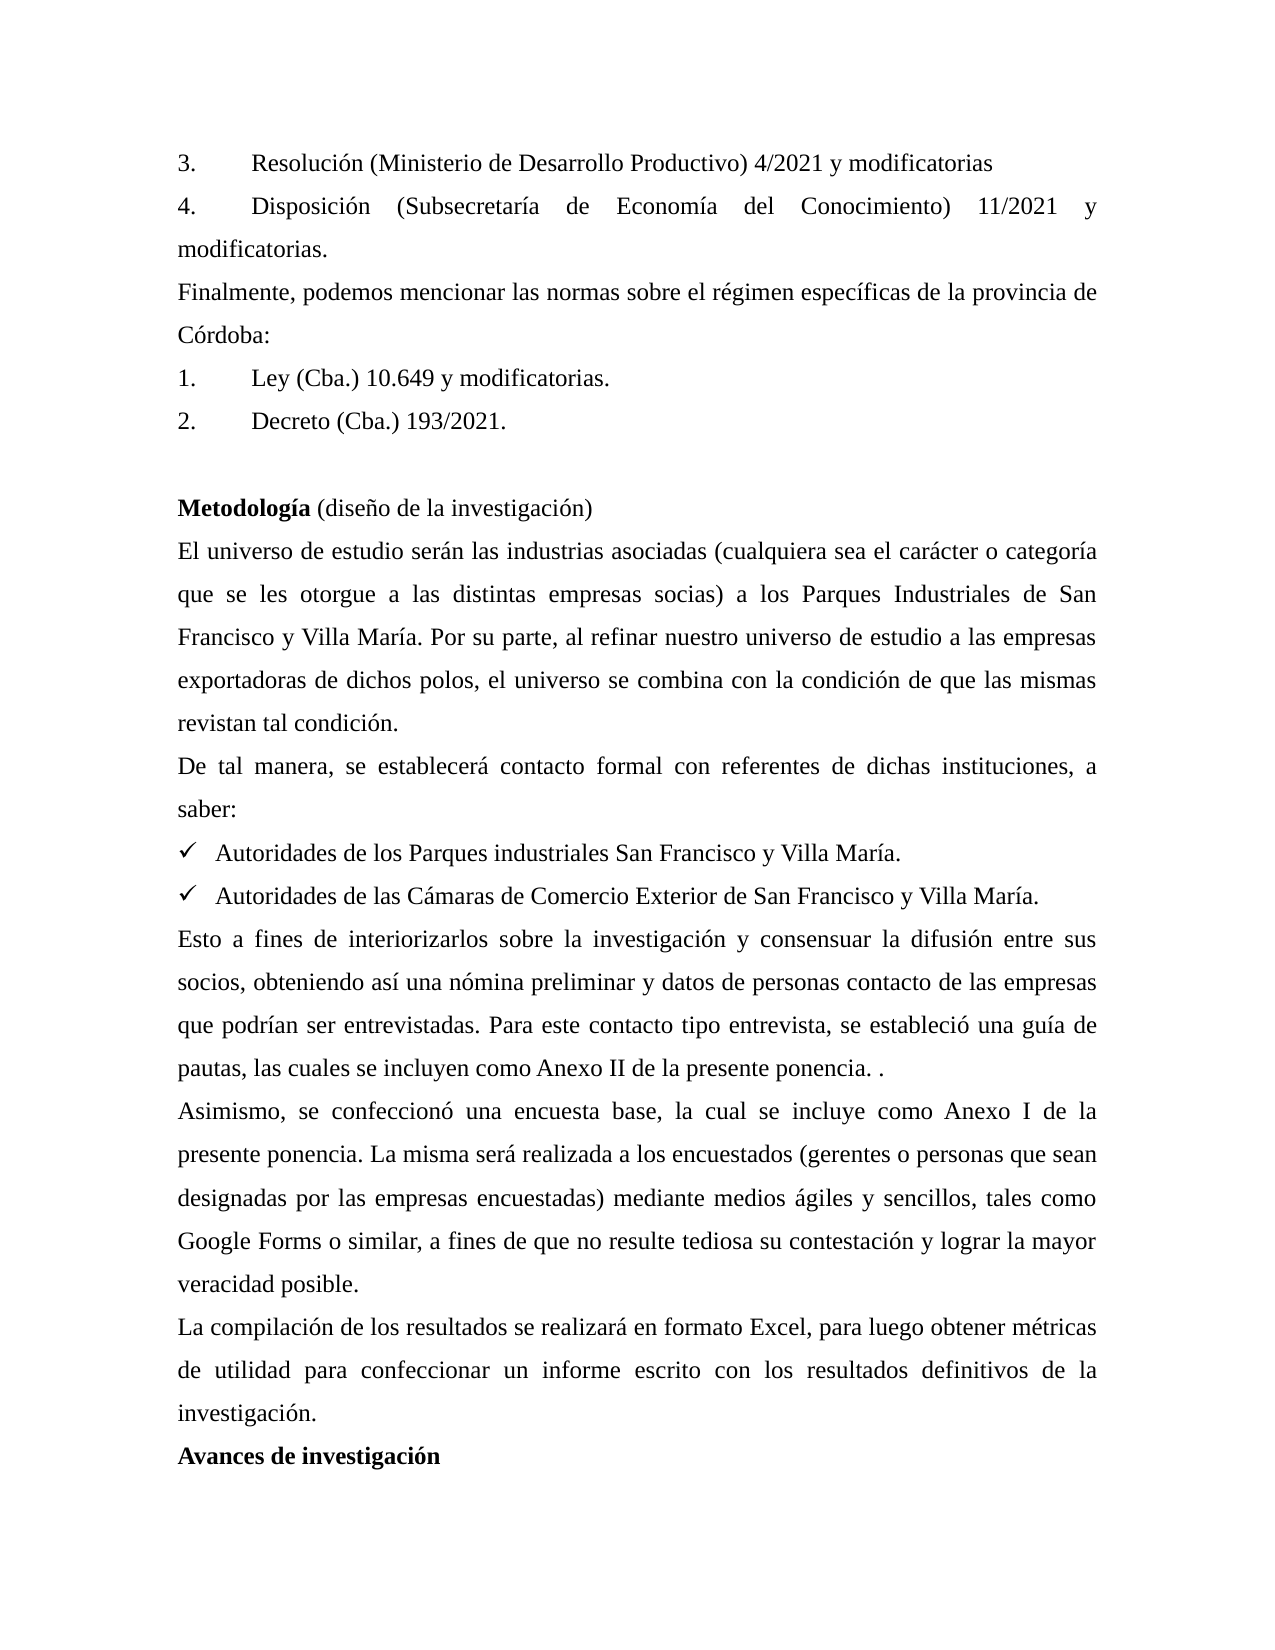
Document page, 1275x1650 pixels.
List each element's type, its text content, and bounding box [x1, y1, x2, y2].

text Metodología (diseño de la investigación) [177, 493, 1098, 521]
text El universo de estudio serán las industrias asociadas (cualquiera sea el carácter o categoría que se les otorgue a las distintas empresas socias) a los Parques Industriales de San Francisco y Villa María. Por su parte, al refinar nuestro universo de estudio a las empresas exportadoras de dichos polos, el universo se combina con la condición de que las mismas revistan tal condición. [177, 536, 1098, 737]
text 1. Ley (Cba.) 10.649 y modificatorias. [177, 363, 1098, 392]
list Autoridades de los Parques industriales San Francisco y Villa María. [177, 838, 1098, 866]
text 2. Decreto (Cba.) 193/2021. [177, 406, 1098, 435]
list Autoridades de las Cámaras de Comercio Exterior de San Francisco y Villa María. [177, 881, 1098, 909]
text Asimismo, se confeccionó una encuesta base, la cual se incluye como Anexo I de la presente ponencia. La misma será realizada a los encuestados (gerentes o personas que sean designadas por las empresas encuestadas) mediante medios ágiles y sencillos, tales como Google Forms o similar, a fines de que no resulte tediosa su contestación y lograr la mayor veracidad posible. [177, 1096, 1098, 1298]
text Avances de investigación [177, 1441, 1098, 1470]
text La compilación de los resultados se realizará en formato Excel, para luego obtener métricas de utilidad para confeccionar un informe escrito con los resultados definitivos de la investigación. [177, 1312, 1098, 1427]
text Finalmente, podemos mencionar las normas sobre el régimen específicas de la provincia de Córdoba: [177, 277, 1098, 349]
text De tal manera, se establecerá contacto formal con referentes de dichas instituciones, a saber: [177, 751, 1098, 823]
text 3. Resolución (Ministerio de Desarrollo Productivo) 4/2021 y modificatorias [177, 148, 1098, 176]
text 4. Disposición (Subsecretaría de Economía del Conocimiento) 11/2021 y modificatorias. [177, 191, 1098, 263]
text Esto a fines de interiorizarlos sobre la investigación y consensuar la difusión entre sus socios, obteniendo así una nómina preliminar y datos de personas contacto de las empresas que podrían ser entrevistadas. Para este contacto tipo entrevista, se estableció una guía de pautas, las cuales se incluyen como Anexo II de la presente ponencia. . [177, 924, 1098, 1082]
